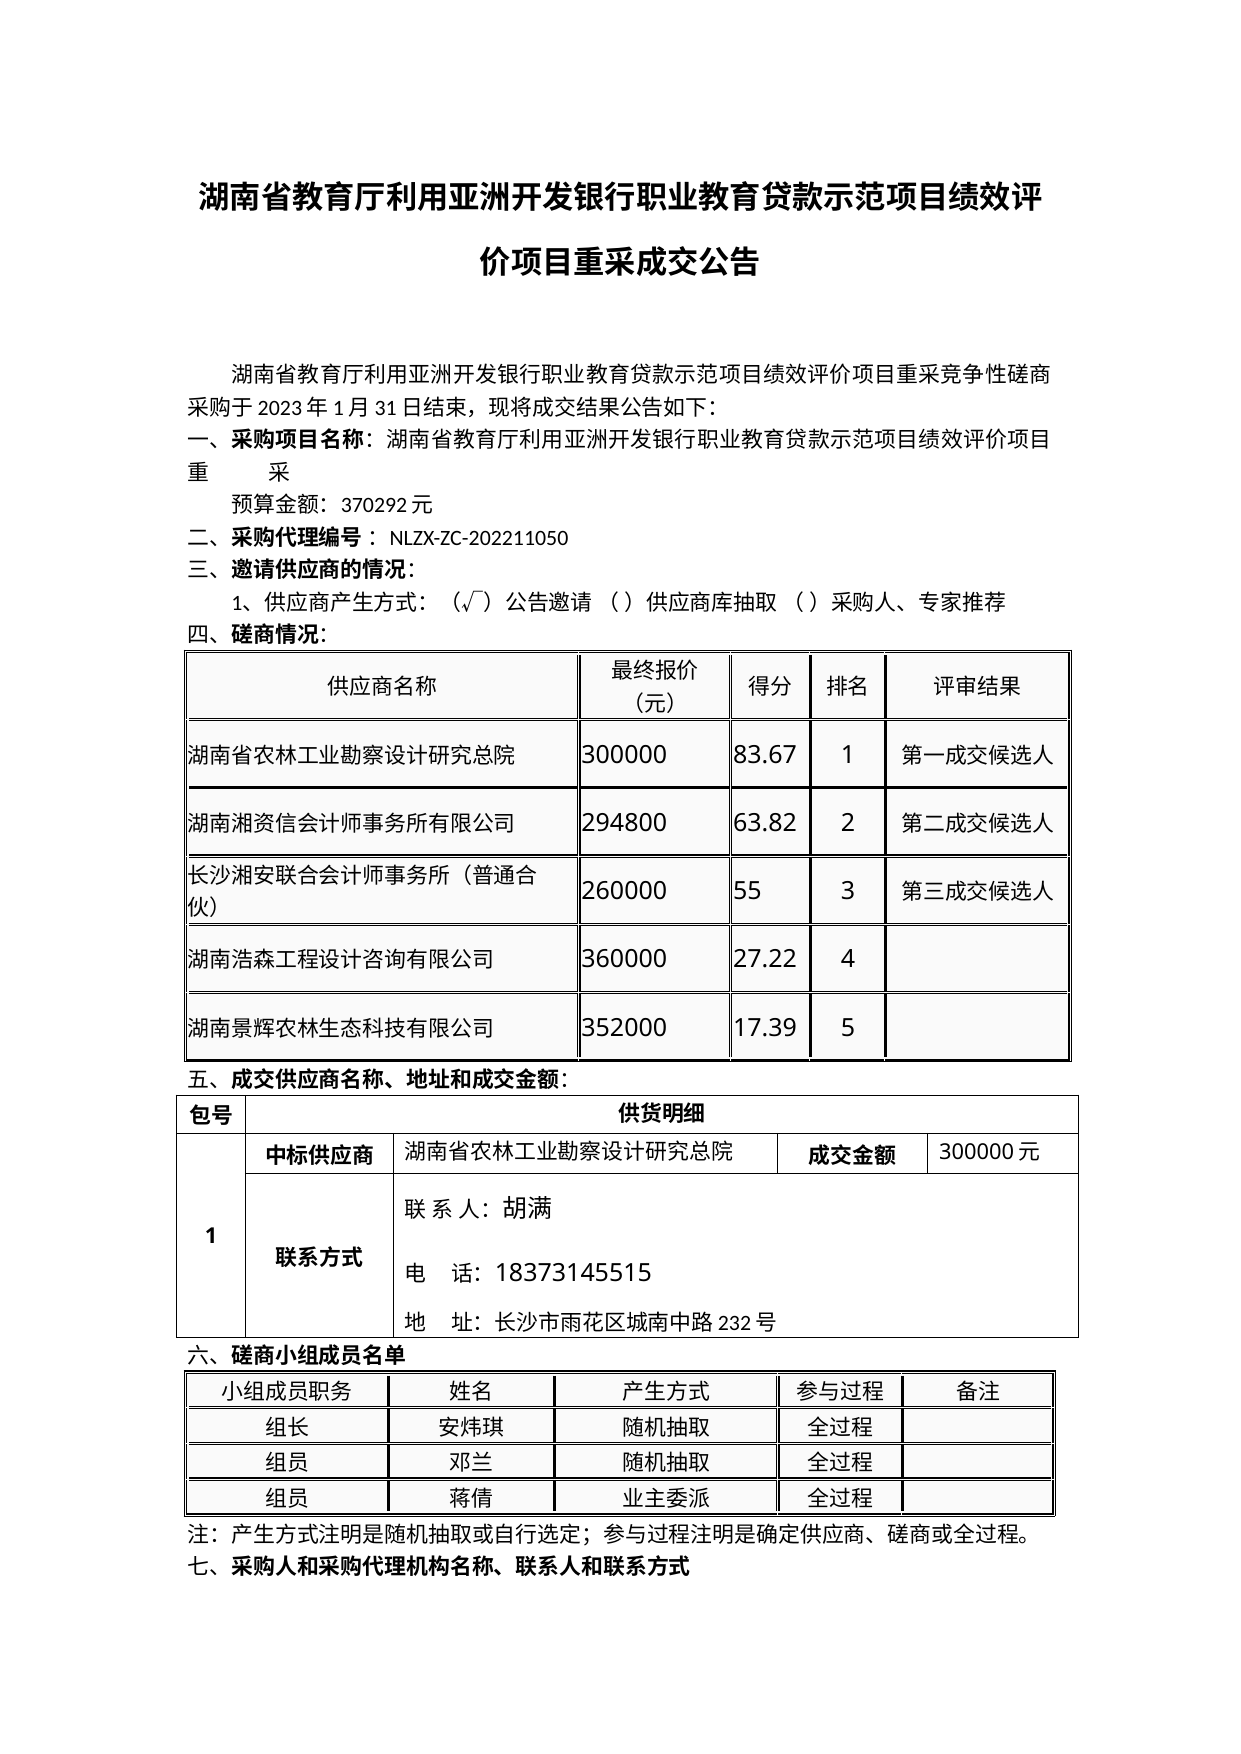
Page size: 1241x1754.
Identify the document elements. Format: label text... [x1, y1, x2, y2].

table_cell [885, 991, 1070, 1059]
table_cell 5 [810, 994, 885, 1059]
text 七、采购人和采购代理机构名称、联系人和联系方式 [187, 1549, 1053, 1581]
table_cell 第一成交候选人 [885, 718, 1070, 786]
table_cell [902, 1406, 1054, 1442]
table_cell 组员 [187, 1477, 388, 1513]
table_cell 1 [812, 721, 884, 786]
text 六、磋商小组成员名单 [187, 1338, 1053, 1370]
table_cell 湖南省农林工业勘察设计研究总院 [394, 1134, 777, 1173]
text 1、供应商产生方式：（√）公告邀请 （ ）供应商库抽取 （ ）采购人、专家推荐 [187, 584, 1053, 617]
table_cell 17.39 [731, 994, 810, 1059]
table_cell 邓兰 [390, 1445, 553, 1477]
table_cell 63.82 [732, 789, 809, 854]
table_header 得分 [731, 651, 810, 718]
table_header 备注 [902, 1374, 1052, 1406]
list 预算金额：370292元 [187, 487, 1053, 519]
table_header 排名 [810, 651, 885, 718]
table_header 供货明细 [246, 1096, 1078, 1133]
table_cell 全过程 [780, 1445, 901, 1477]
table_cell 湖南景辉农林生态科技有限公司 [185, 991, 579, 1059]
table_cell 随机抽取 [556, 1409, 776, 1442]
table_cell [902, 1477, 1053, 1513]
text 二、采购代理编号 ：NLZX-ZC-202211050 [187, 519, 1053, 552]
table_cell 260000 [581, 858, 729, 922]
table_header 姓名 [388, 1374, 554, 1406]
table_cell 业主委派 [554, 1477, 778, 1513]
table_cell 4 [812, 926, 884, 991]
table_header 最终报价（元） [579, 653, 731, 718]
table_cell 352000 [579, 994, 731, 1059]
table_header 包号 [177, 1096, 245, 1133]
table_header 供应商名称 [187, 651, 579, 718]
subtitle 湖南省教育厅利用亚洲开发银行职业教育贷款示范项目绩效评价项目重采成交公告 [187, 162, 1053, 292]
table_cell 组长 [185, 1406, 388, 1442]
table_cell 3 [812, 858, 884, 922]
table_header 小组成员职务 [187, 1374, 388, 1406]
table_cell 2 [812, 789, 884, 854]
table_cell 第三成交候选人 [887, 854, 1069, 922]
table_header 评审结果 [885, 653, 1068, 718]
table_cell 全过程 [780, 1409, 901, 1442]
table_cell 1 [177, 1134, 245, 1337]
text 三、邀请供应商的情况： [187, 552, 1053, 584]
table_cell 27.22 [732, 926, 809, 991]
table_cell 294800 [581, 789, 729, 854]
table_cell 第二成交候选人 [887, 786, 1068, 854]
table_header 产生方式 [554, 1372, 778, 1406]
table_cell 55 [732, 858, 809, 922]
table_cell 湖南湘资信会计师事务所有限公司 [187, 786, 577, 854]
table_cell 全过程 [778, 1481, 902, 1513]
table_cell 随机抽取 [556, 1445, 776, 1477]
table_cell 长沙湘安联合会计师事务所（普通合伙） [187, 854, 577, 922]
table_cell 蒋倩 [388, 1481, 554, 1513]
list 采购项目名称：湖南省教育厅利用亚洲开发银行职业教育贷款示范项目绩效评价项目重 采 [187, 422, 1053, 487]
table_cell 湖南省农林工业勘察设计研究总院 [185, 718, 579, 786]
table_cell [887, 923, 1069, 991]
table_cell 83.67 [732, 721, 809, 786]
table_cell 360000 [581, 926, 729, 991]
table_cell [902, 1442, 1054, 1477]
text 注：产生方式注明是随机抽取或自行选定；参与过程注明是确定供应商、磋商或全过程。 [187, 1517, 1053, 1549]
table_cell 中标供应商 [246, 1134, 393, 1173]
table_cell 成交金额 [778, 1134, 927, 1173]
table_cell 300000 [581, 721, 729, 786]
table_header 参与过程 [778, 1372, 902, 1406]
table_cell 湖南浩森工程设计咨询有限公司 [187, 923, 577, 991]
text 四、磋商情况： [187, 617, 1053, 649]
table_cell 安炜琪 [390, 1409, 553, 1442]
text 湖南省教育厅利用亚洲开发银行职业教育贷款示范项目绩效评价项目重采竞争性磋商采购于2023年1月31日结束，现将成交结果公告如下： [187, 357, 1053, 422]
table_cell 联 系 人：胡满 电 话：18373145515 地 址：长沙市雨花区城南中路232号 [394, 1174, 1078, 1337]
table_cell 300000元 [928, 1134, 1078, 1173]
table_cell 联系方式 [246, 1174, 393, 1337]
list 成交供应商名称、地址和成交金额： [187, 1062, 1053, 1094]
table_cell 组员 [185, 1442, 388, 1477]
